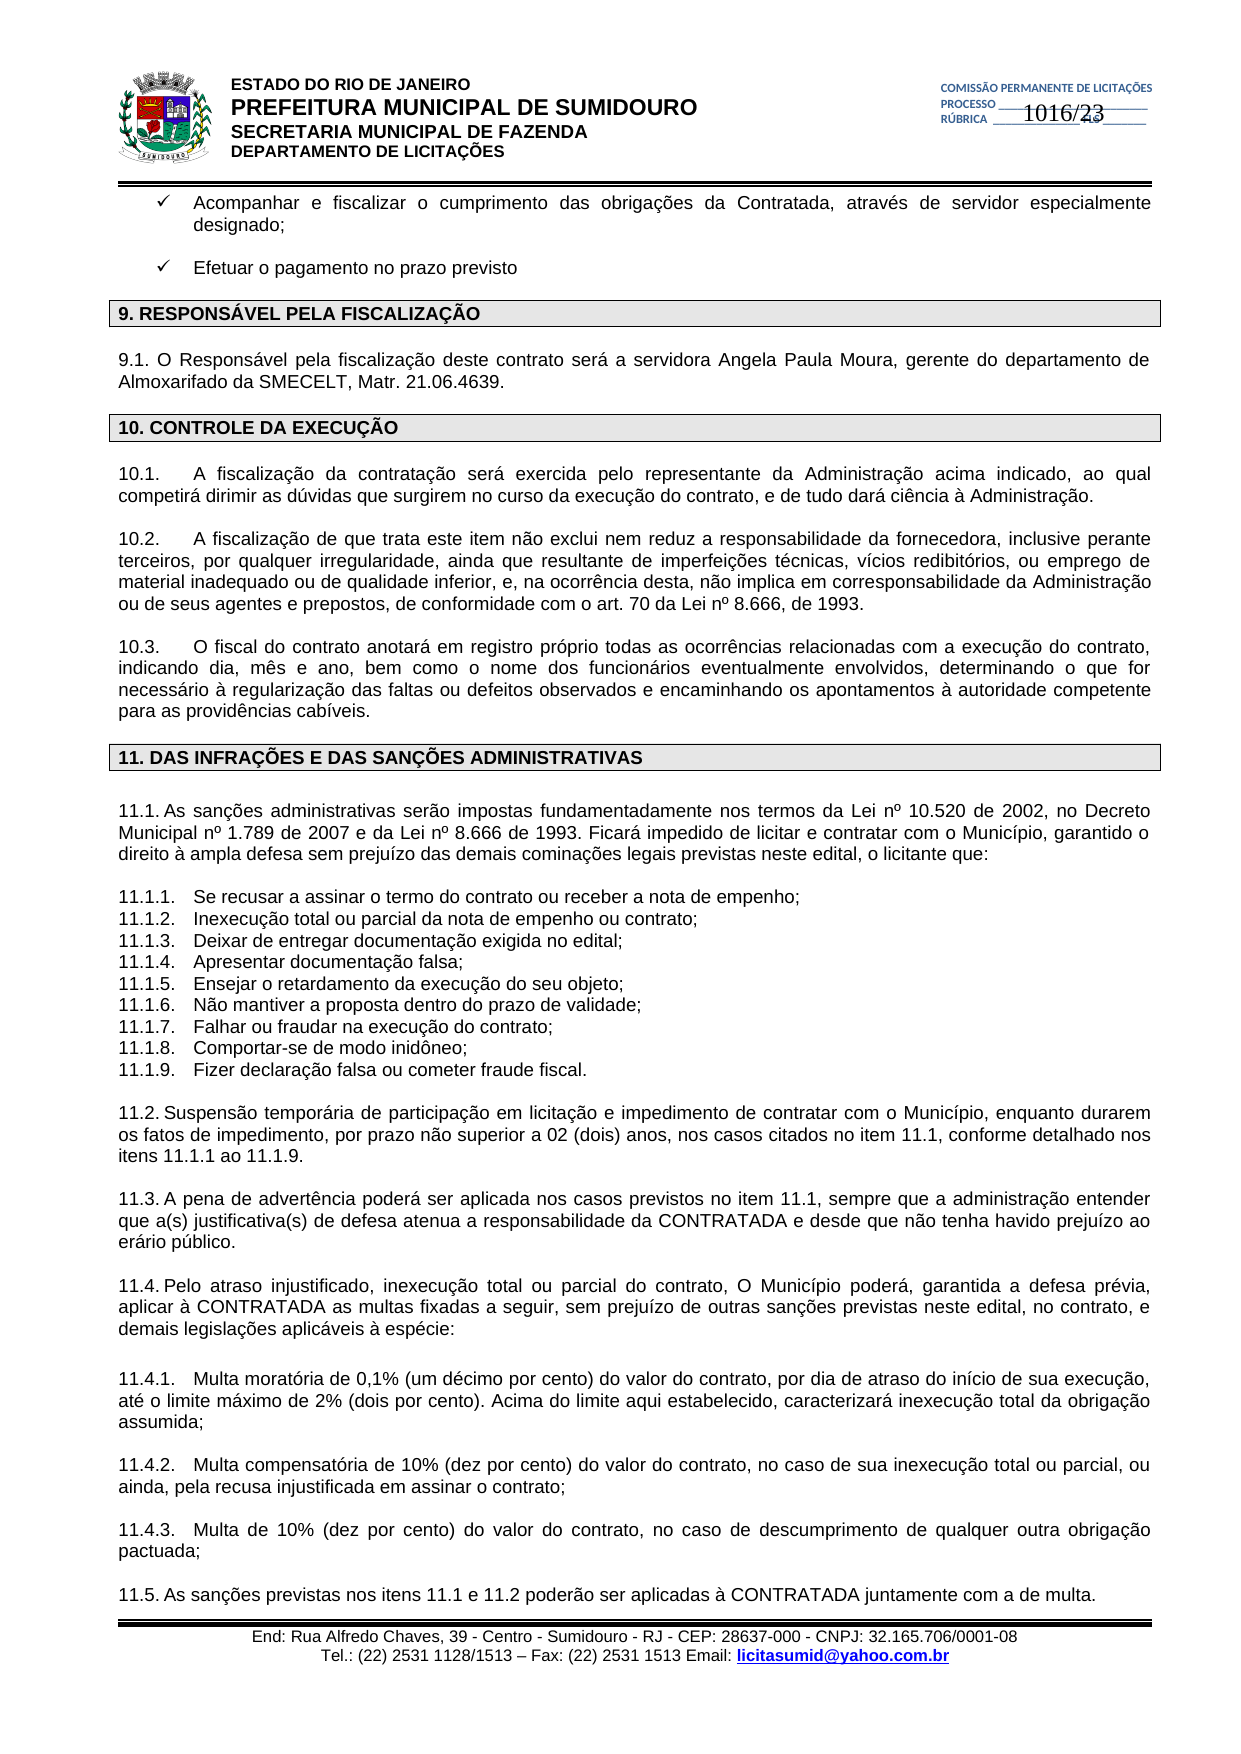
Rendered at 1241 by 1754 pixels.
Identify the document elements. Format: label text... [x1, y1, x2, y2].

list Deixar de entregar documentação exigida no edital; [118, 929, 1152, 951]
list O fiscal do contrato anotará em registro próprio todas as ocorrências relacionadas com a execução do contrato, indicando dia, mês e ano, bem como o nome dos funcionários eventualmente envolvidos, determinando o que for necessário à regularização das faltas ou defeitos observados e encaminhando os apontamentos à autoridade competente para as providências cabíveis. [118, 636, 1152, 722]
list Se recusar a assinar o termo do contrato ou receber a nota de empenho; [118, 886, 1152, 908]
list Comportar-se de modo inidôneo; [118, 1037, 1152, 1059]
list Ensejar o retardamento da execução do seu objeto; [118, 972, 1152, 994]
list Não mantiver a proposta dentro do prazo de validade; [118, 994, 1152, 1016]
list Suspensão temporária de participação em licitação e impedimento de contratar com o Município, enquanto durarem os fatos de impedimento, por prazo não superior a 02 (dois) anos, nos casos citados no item 11.1, conforme detalhado nos itens 11.1.1 ao 11.1.9. [118, 1102, 1152, 1167]
list A fiscalização de que trata este item não exclui nem reduz a responsabilidade da fornecedora, inclusive perante terceiros, por qualquer irregularidade, ainda que resultante de imperfeições técnicas, vícios redibitórios, ou emprego de material inadequado ou de qualidade inferior, e, na ocorrência desta, não implica em corresponsabilidade da Administração ou de seus agentes e prepostos, de conformidade com o art. 70 da Lei nº 8.666, de 1993. [118, 528, 1152, 614]
list As sanções previstas nos itens 11.1 e 11.2 poderão ser aplicadas à CONTRATADA juntamente com a de multa. [118, 1583, 1152, 1605]
text 9.1. O Responsável pela fiscalização deste contrato será a servidora Angela Paula Moura, gerente do departamento de Almoxarifado da SMECELT, Matr. 21.06.4639. [118, 349, 1152, 392]
list Apresentar documentação falsa; [118, 951, 1152, 972]
list Falhar ou fraudar na execução do contrato; [118, 1016, 1152, 1037]
list Efetuar o pagamento no prazo previsto [156, 256, 1152, 278]
list A pena de advertência poderá ser aplicada nos casos previstos no item 11.1, sempre que a administração entender que a(s) justificativa(s) de defesa atenua a responsabilidade da CONTRATADA e desde que não tenha havido prejuízo ao erário público. [118, 1188, 1152, 1253]
text 9. RESPONSÁVEL PELA FISCALIZAÇÃO [110, 301, 1160, 326]
list Pelo atraso injustificado, inexecução total ou parcial do contrato, O Município poderá, garantida a defesa prévia, aplicar à CONTRATADA as multas fixadas a seguir, sem prejuízo de outras sanções previstas neste edital, no contrato, e demais legislações aplicáveis à espécie: [118, 1274, 1152, 1339]
list Multa compensatória de 10% (dez por cento) do valor do contrato, no caso de sua inexecução total ou parcial, ou ainda, pela recusa injustificada em assinar o contrato; [118, 1454, 1152, 1497]
text 11. DAS INFRAÇÕES E DAS SANÇÕES ADMINISTRATIVAS [110, 745, 1160, 770]
list As sanções administrativas serão impostas fundamentadamente nos termos da Lei nº 10.520 de 2002, no Decreto Municipal nº 1.789 de 2007 e da Lei nº 8.666 de 1993. Ficará impedido de licitar e contratar com o Município, garantido o direito à ampla defesa sem prejuízo das demais cominações legais previstas neste edital, o licitante que: [118, 800, 1152, 865]
list Multa de 10% (dez por cento) do valor do contrato, no caso de descumprimento de qualquer outra obrigação pactuada; [118, 1519, 1152, 1562]
list Inexecução total ou parcial da nota de empenho ou contrato; [118, 908, 1152, 929]
text 10. CONTROLE DA EXECUÇÃO [110, 415, 1160, 441]
list Fizer declaração falsa ou cometer fraude fiscal. [118, 1059, 1152, 1080]
list Acompanhar e fiscalizar o cumprimento das obrigações da Contratada, através de servidor especialmente designado; [156, 192, 1152, 235]
list A fiscalização da contratação será exercida pelo representante da Administração acima indicado, ao qual competirá dirimir as dúvidas que surgirem no curso da execução do contrato, e de tudo dará ciência à Administração. [118, 463, 1152, 506]
picture [118, 71, 212, 164]
list Multa moratória de 0,1% (um décimo por cento) do valor do contrato, por dia de atraso do início de sua execução, até o limite máximo de 2% (dois por cento). Acima do limite aqui estabelecido, caracterizará inexecução total da obrigação assumida; [118, 1368, 1152, 1432]
